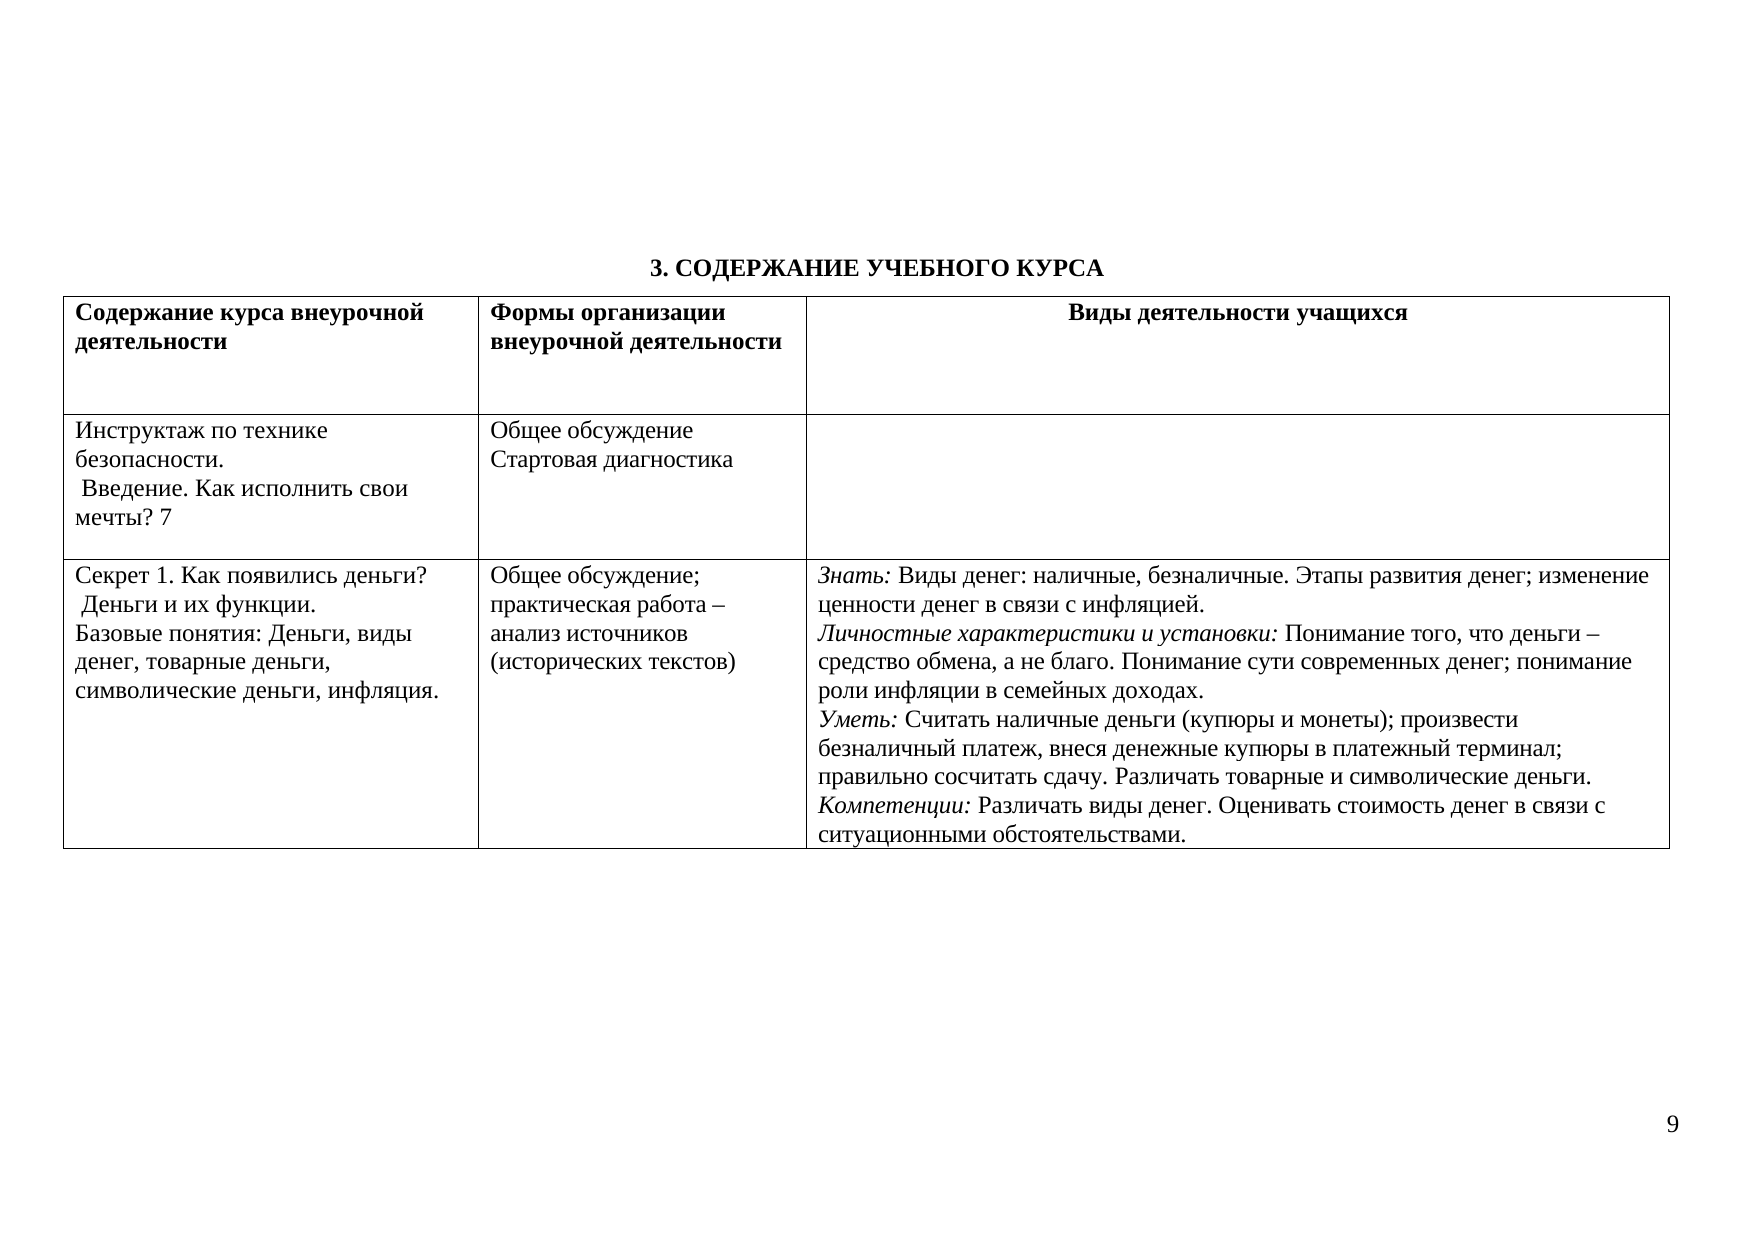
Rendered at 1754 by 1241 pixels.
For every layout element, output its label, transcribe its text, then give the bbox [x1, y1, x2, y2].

table_header Виды деятельности учащихся [807, 297, 1669, 414]
table_cell Инструктаж по технике безопасности. Введение. Как исполнить свои мечты? 7 [64, 415, 478, 559]
text 3. СОДЕРЖАНИЕ УЧЕБНОГО КУРСА [75, 253, 1679, 282]
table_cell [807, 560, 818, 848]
table_cell [807, 415, 1669, 559]
table_cell Знать: Виды денег: наличные, безналичные. Этапы развития денег; изменение ценности денег в связи с инфляцией. Личностные характеристики и установки: Понимание того, что деньги – средство обмена, а не благо. Понимание сути современных денег; понимание роли инфляции в семейных доходах. Уметь: Считать наличные деньги (купюры и монеты); произвести безналичный платеж, внеся денежные купюры в платежный терминал; правильно сосчитать сдачу. Различать товарные и символические деньги. Компетенции: Различать виды денег. Оценивать стоимость денег в связи с ситуационными обстоятельствами. [1186, 560, 1669, 848]
table_cell Общее обсуждение; практическая работа – анализ источников (исторических текстов) [479, 560, 806, 848]
table_header Содержание курса внеурочной деятельности [64, 297, 478, 414]
table_cell Секрет 1. Как появились деньги? Деньги и их функции. Базовые понятия: Деньги, виды денег, товарные деньги, символические деньги, инфляция. [64, 560, 478, 848]
table_cell Общее обсуждение Стартовая диагностика [479, 415, 806, 559]
table_header Формы организации внеурочной деятельности [479, 297, 806, 414]
